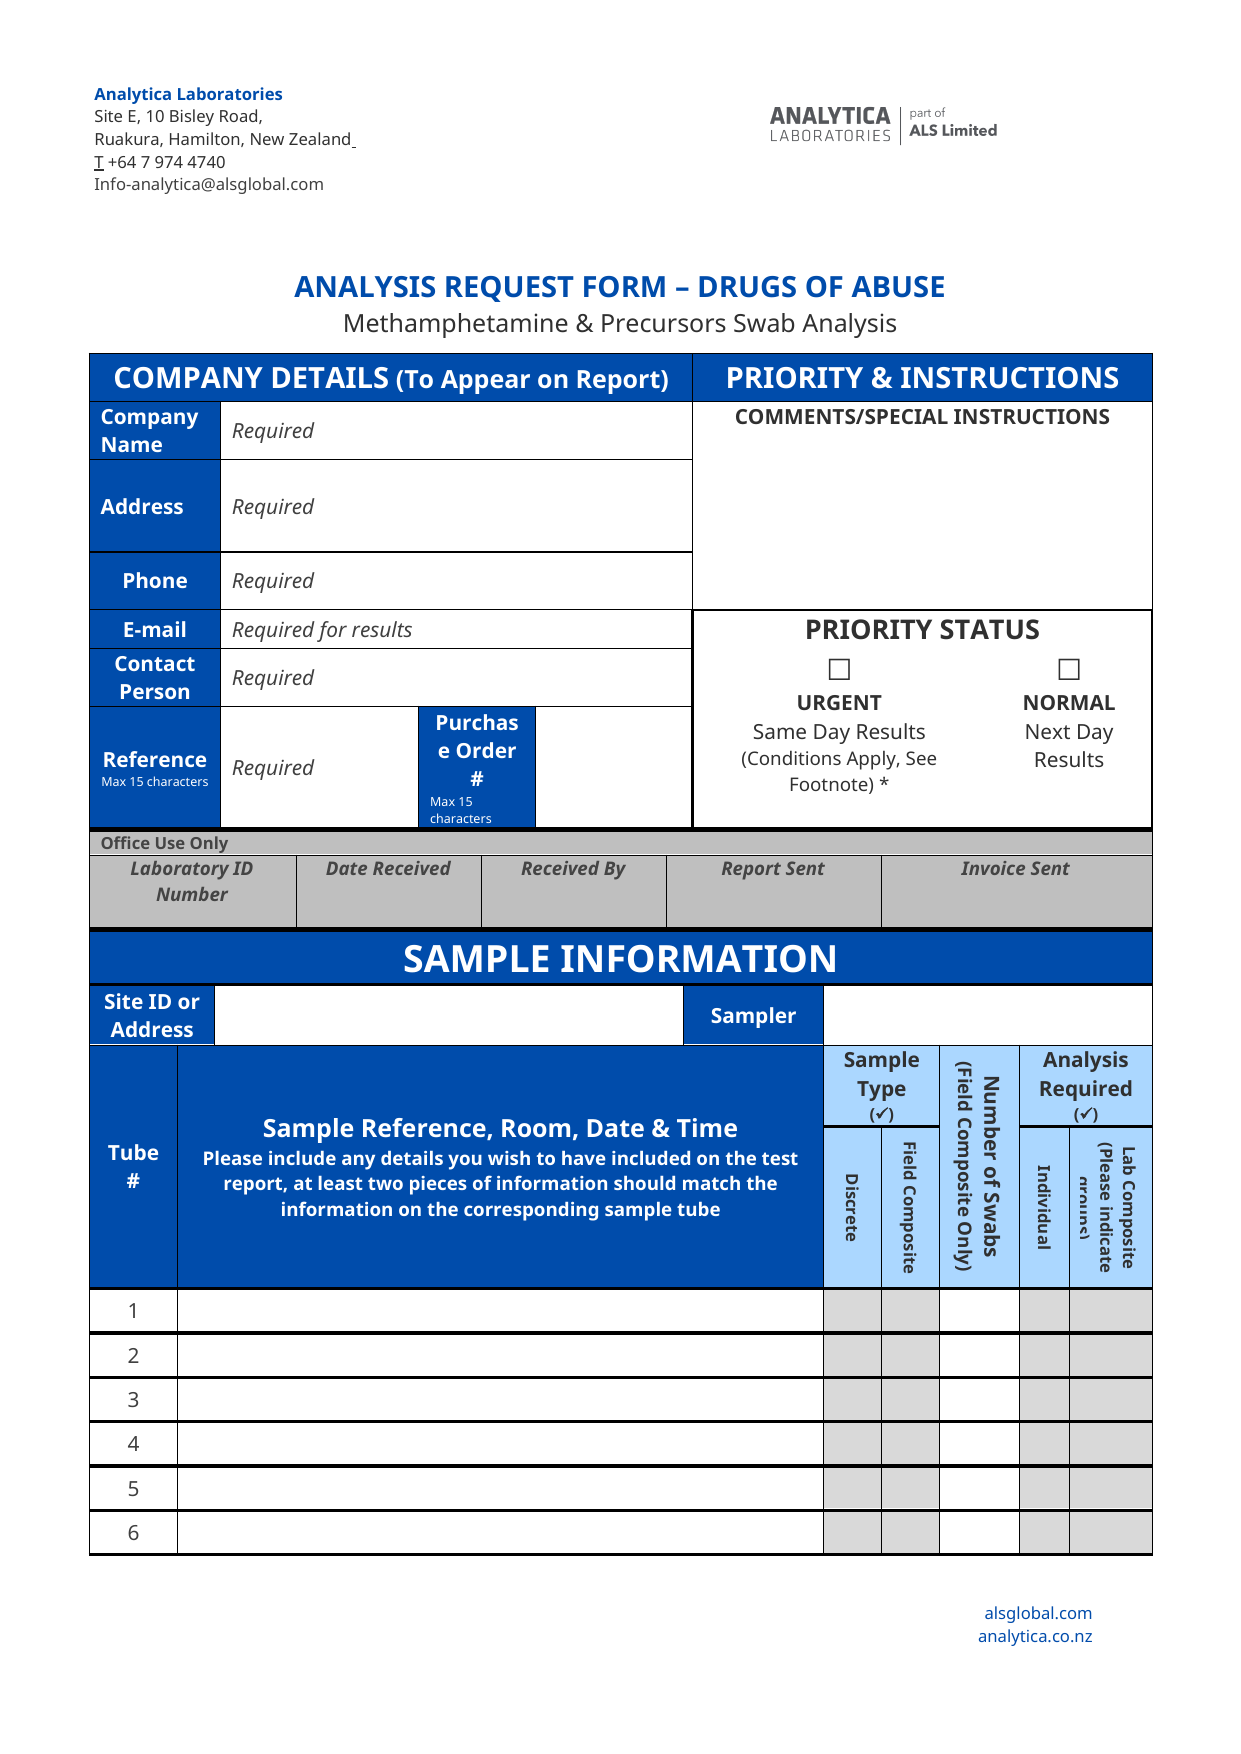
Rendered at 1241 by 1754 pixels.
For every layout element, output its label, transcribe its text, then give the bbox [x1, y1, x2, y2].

table_cell Number of Swabs (Field Composite Only) [940, 1046, 1019, 1287]
table_cell Analysis Required () [1020, 1046, 1152, 1125]
table_cell [1070, 1335, 1152, 1376]
table_cell Required [221, 402, 692, 459]
table_cell Address [90, 460, 220, 551]
table_cell URGENT Same Day Results (Conditions Apply, See Footnote) * [694, 648, 982, 827]
picture [759, 97, 1009, 152]
table_cell [1070, 1379, 1152, 1420]
table_cell Report Sent [667, 856, 881, 927]
table_cell SAMPLE INFORMATION [90, 932, 1152, 983]
table_cell [824, 1335, 881, 1376]
table_cell [882, 1423, 939, 1464]
table_cell Required [221, 553, 692, 609]
table_cell Lab Composite (Please indicate groups) [1070, 1128, 1152, 1287]
table_cell PRIORITY STATUS [694, 611, 1151, 648]
table_cell [1020, 1379, 1069, 1420]
table_cell Laboratory ID Number [90, 856, 296, 927]
table_cell [178, 1468, 823, 1508]
table_cell [178, 1512, 823, 1553]
table_cell Site ID or Address [90, 986, 214, 1044]
table_cell Required [221, 707, 418, 827]
table_cell Phone [90, 553, 220, 609]
text ANALYSIS REQUEST FORM – DRUGS OF ABUSE Methamphetamine & Precursors Swab Analysis [89, 266, 1152, 340]
table_cell 4 [90, 1423, 177, 1464]
table_cell 3 [90, 1379, 177, 1420]
table_cell E-mail [90, 610, 220, 648]
table_cell [178, 1290, 823, 1331]
table_cell [824, 1290, 881, 1331]
table_cell Received By [482, 856, 666, 927]
table_header PRIORITY & INSTRUCTIONS [693, 354, 1152, 401]
table_cell [940, 1512, 1019, 1553]
table_cell Discrete [824, 1128, 881, 1287]
table_cell [1070, 1468, 1152, 1508]
table_cell [1070, 1512, 1152, 1553]
table_cell [940, 1468, 1019, 1508]
table_cell Office Use Only [90, 832, 1152, 854]
table_cell 1 [90, 1290, 177, 1331]
table_cell [824, 1512, 881, 1553]
table_cell [882, 1335, 939, 1376]
table_header COMPANY DETAILS (To Appear on Report) [90, 354, 692, 401]
table_cell [882, 1379, 939, 1420]
table_cell Required [221, 649, 691, 706]
table_cell [178, 1423, 823, 1464]
table_cell Date Received [297, 856, 481, 927]
table_cell 5 [90, 1468, 177, 1508]
table_cell 2 [90, 1335, 177, 1376]
table_cell [824, 1468, 881, 1508]
table_cell Tube # [90, 1046, 177, 1287]
table_cell [824, 986, 1152, 1044]
table_cell [1070, 1423, 1152, 1464]
table_cell Sampler [684, 986, 823, 1044]
table_cell Required [221, 460, 692, 551]
table_cell [1020, 1423, 1069, 1464]
table_cell Individual [1020, 1128, 1069, 1287]
table_cell Reference Max 15 characters [90, 707, 220, 827]
table_cell NORMAL Next Day Results [982, 648, 1151, 827]
table_cell [824, 1423, 881, 1464]
table_cell Purchase Order # Max 15 characters [419, 707, 535, 827]
table_cell [1020, 1468, 1069, 1508]
table_cell [1070, 1290, 1152, 1331]
table_cell [882, 1468, 939, 1508]
table_cell [882, 1290, 939, 1331]
table_cell Invoice Sent [882, 856, 1152, 927]
table_cell [536, 707, 691, 827]
table_cell [940, 1379, 1019, 1420]
table_cell [215, 986, 683, 1044]
table_cell [940, 1423, 1019, 1464]
table_cell Required for results [221, 610, 691, 648]
table_cell 6 [90, 1512, 177, 1553]
table_cell Company Name [90, 402, 220, 459]
table_cell [824, 1379, 881, 1420]
table_cell [1020, 1335, 1069, 1376]
table_cell [940, 1290, 1019, 1331]
table_cell [1020, 1512, 1069, 1553]
table_cell [940, 1335, 1019, 1376]
table_cell [178, 1335, 823, 1376]
table_cell Sample Reference, Room, Date & Time Please include any details you wish to have included on the test report, at least two pieces of information should match the information on the corresponding sample tube [178, 1046, 823, 1287]
table_cell [178, 1379, 823, 1420]
table_cell Contact Person [90, 649, 220, 706]
table_cell Field Composite [882, 1128, 939, 1287]
table_cell Sample Type () [824, 1046, 939, 1125]
table_cell COMMENTS/SPECIAL INSTRUCTIONS [693, 402, 1152, 609]
table_cell [1020, 1290, 1069, 1331]
table_cell [882, 1512, 939, 1553]
